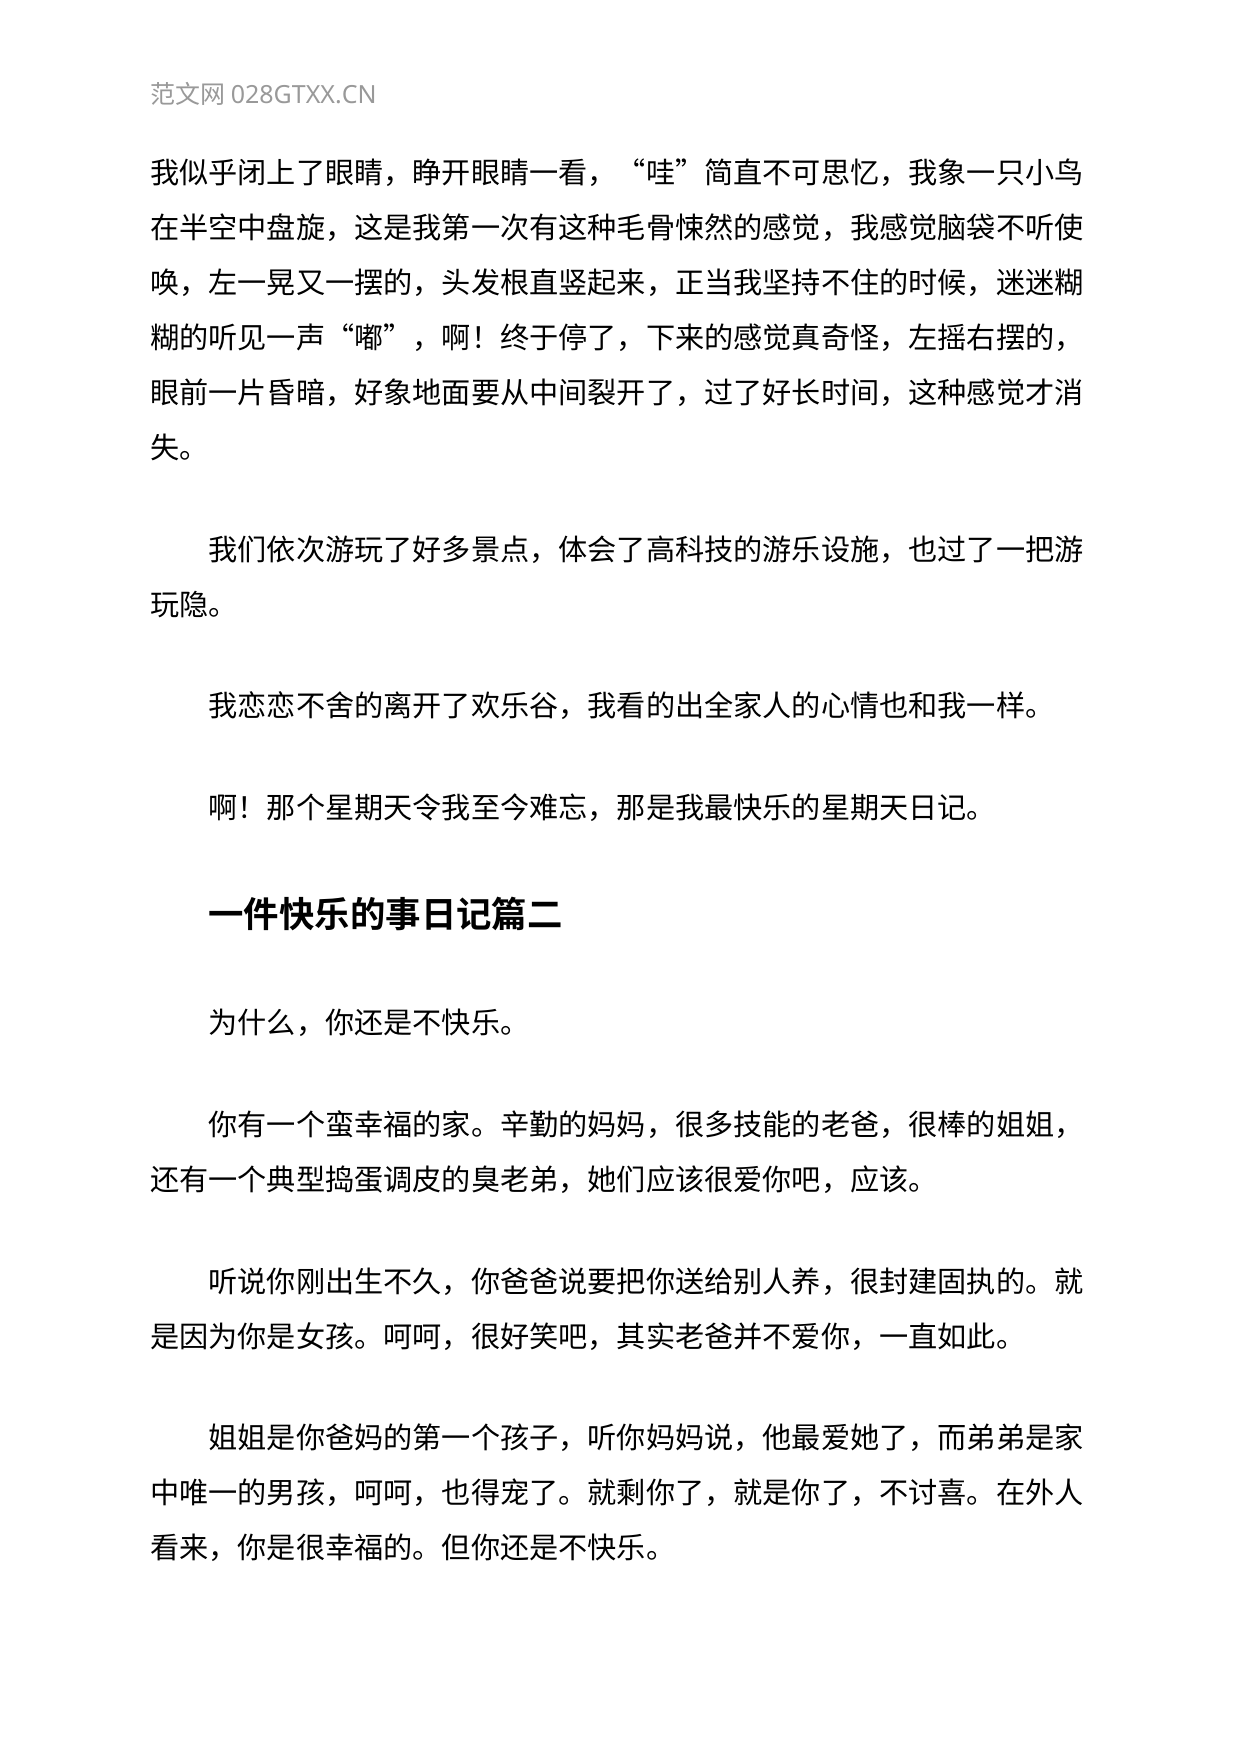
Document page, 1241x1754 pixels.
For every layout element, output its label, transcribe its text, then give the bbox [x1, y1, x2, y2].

text 一件快乐的事日记篇二 [150, 886, 1090, 938]
text 你有一个蛮幸福的家。辛勤的妈妈，很多技能的老爸，很棒的姐姐，还有一个典型捣蛋调皮的臭老弟，她们应该很爱你吧，应该。 [150, 1102, 1090, 1199]
text 听说你刚出生不久，你爸爸说要把你送给别人养，很封建固执的。就是因为你是女孩。呵呵，很好笑吧，其实老爸并不爱你，一直如此。 [150, 1258, 1090, 1356]
text 我恋恋不舍的离开了欢乐谷，我看的出全家人的心情也和我一样。 [150, 683, 1090, 725]
text 为什么，你还是不快乐。 [150, 1000, 1090, 1042]
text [150, 150, 1090, 467]
text 我们依次游玩了好多景点，体会了高科技的游乐设施，也过了一把游玩隐。 [150, 526, 1090, 623]
text 啊！那个星期天令我至今难忘，那是我最快乐的星期天日记。 [150, 785, 1090, 827]
text 姐姐是你爸妈的第一个孩子，听你妈妈说，他最爱她了，而弟弟是家中唯一的男孩，呵呵，也得宠了。就剩你了，就是你了，不讨喜。在外人看来，你是很幸福的。但你还是不快乐。 [150, 1415, 1090, 1567]
